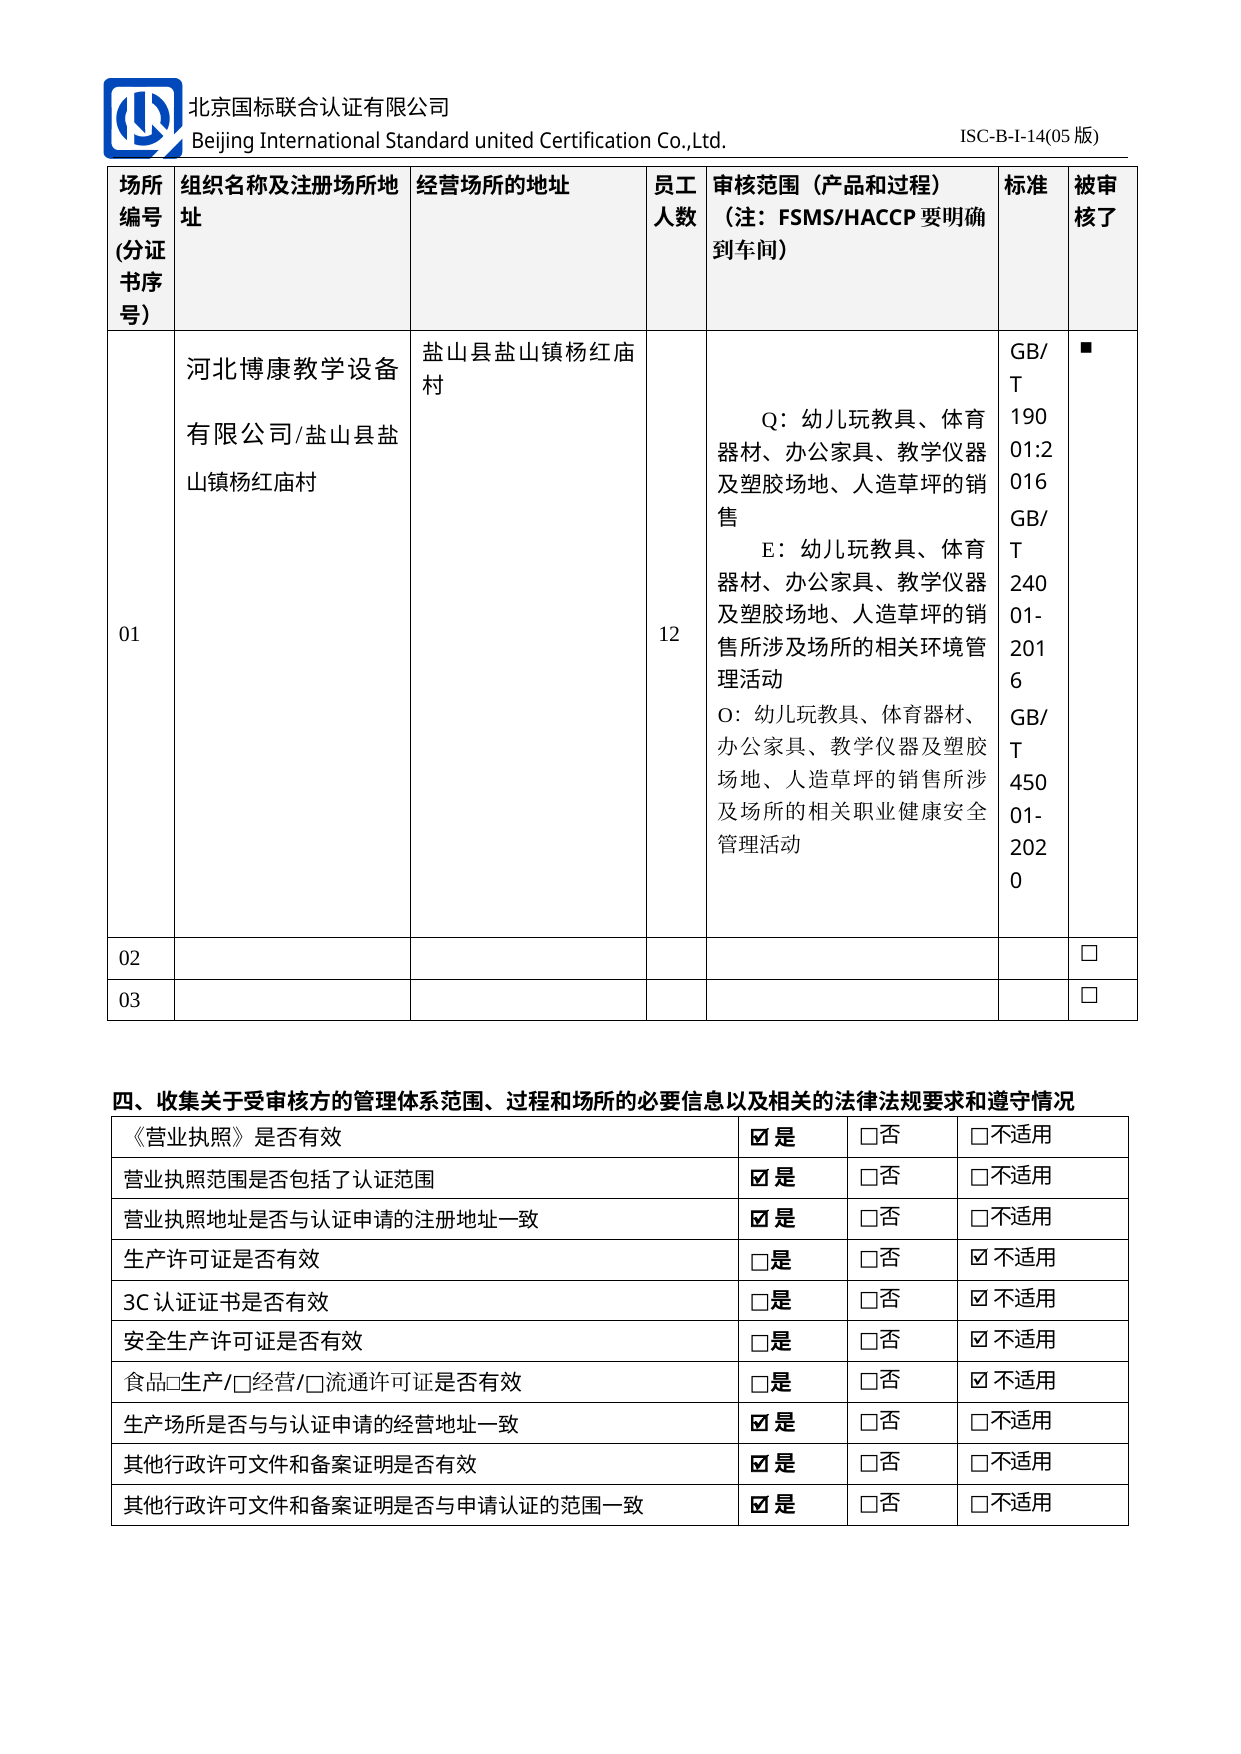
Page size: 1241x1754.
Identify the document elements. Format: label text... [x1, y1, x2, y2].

table_cell □不适用 [958, 1199, 1128, 1239]
table_cell 是 [739, 1485, 847, 1524]
picture [103, 78, 183, 159]
table_cell □是 [739, 1362, 847, 1402]
table_cell 生产场所是否与与认证申请的经营地址一致 [112, 1403, 738, 1443]
table_cell □不适用 [958, 1444, 1128, 1484]
table_cell □否 [848, 1281, 957, 1320]
table_cell □否 [848, 1158, 957, 1198]
table_cell [647, 980, 706, 1020]
table_cell □否 [848, 1199, 957, 1239]
table_header 被审核了 [1069, 167, 1137, 330]
table_cell □否 [848, 1444, 957, 1484]
table_cell 不适用 [958, 1362, 1128, 1402]
table_cell 河北博康教学设备有限公司/盐山县盐山镇杨红庙村 [175, 331, 410, 937]
table_header 《营业执照》是否有效 [112, 1117, 738, 1157]
table_header 标准 [999, 167, 1068, 330]
table_cell 是 [739, 1403, 847, 1443]
table_cell 食品□生产/□经营/□流通许可证是否有效 [112, 1362, 738, 1402]
table_header 经营场所的地址 [411, 167, 646, 330]
table_cell [707, 938, 998, 978]
table_cell □是 [739, 1240, 847, 1279]
table_cell □不适用 [958, 1485, 1128, 1524]
table_cell 其他行政许可文件和备案证明是否有效 [112, 1444, 738, 1484]
table_cell □否 [848, 1403, 957, 1443]
table_cell 安全生产许可证是否有效 [112, 1321, 738, 1361]
table_cell [175, 938, 410, 978]
table_cell 不适用 [958, 1321, 1128, 1361]
table_cell [707, 980, 998, 1020]
table_cell 02 [108, 938, 174, 978]
table_cell [647, 938, 706, 978]
table_cell □否 [848, 1362, 957, 1402]
table_cell □不适用 [958, 1403, 1128, 1443]
table_header 是 [739, 1117, 847, 1157]
table_cell □否 [848, 1485, 957, 1524]
table_cell 生产许可证是否有效 [112, 1240, 738, 1279]
table_cell □不适用 [958, 1158, 1128, 1198]
table_header □否 [848, 1117, 957, 1157]
table_cell [411, 938, 646, 978]
table_cell 营业执照地址是否与认证申请的注册地址一致 [112, 1199, 738, 1239]
table_cell [411, 980, 646, 1020]
table_cell □是 [739, 1321, 847, 1361]
table_cell 是 [739, 1158, 847, 1198]
table_header 场所编号 (分证书序号） [108, 167, 174, 330]
table_cell □是 [739, 1281, 847, 1320]
table_cell GB/T 19001:2016 GB/T 24001-2016 GB/T 45001-2020 [999, 331, 1068, 937]
table_cell [999, 938, 1068, 978]
table_cell 3C认证证书是否有效 [112, 1281, 738, 1320]
table_cell 营业执照范围是否包括了认证范围 [112, 1158, 738, 1198]
table_cell [175, 980, 410, 1020]
table_header □不适用 [958, 1117, 1128, 1157]
table_cell 01 [108, 331, 174, 937]
table_cell [999, 980, 1068, 1020]
text 四、收集关于受审核方的管理体系范围、过程和场所的必要信息以及相关的法律法规要求和遵守情况 [112, 1084, 1128, 1116]
table_header 员工人数 [647, 167, 706, 330]
table_header 审核范围（产品和过程） （注：FSMS/HACCP要明确到车间） [707, 167, 998, 330]
table_cell 是 [739, 1199, 847, 1239]
table_cell 其他行政许可文件和备案证明是否与申请认证的范围一致 [112, 1485, 738, 1524]
table_cell 盐山县盐山镇杨红庙村 [411, 331, 646, 937]
table_cell 不适用 [958, 1240, 1128, 1279]
table_cell 03 [108, 980, 174, 1020]
table_cell 12 [647, 331, 706, 937]
table_cell □否 [848, 1240, 957, 1279]
table_cell Q：幼儿玩教具、体育器材、办公家具、教学仪器及塑胶场地、人造草坪的销售 E：幼儿玩教具、体育器材、办公家具、教学仪器及塑胶场地、人造草坪的销售所涉及场所的相关环境管理活动 O：幼儿玩教具、体育器材、办公家具、教学仪器及塑胶场地、人造草坪的销售所涉及场所的相关职业健康安全管理活动 [707, 331, 998, 937]
table_header 组织名称及注册场所地址 [175, 167, 410, 330]
table_cell 不适用 [958, 1281, 1128, 1320]
table_cell 是 [739, 1444, 847, 1484]
table_cell □否 [848, 1321, 957, 1361]
